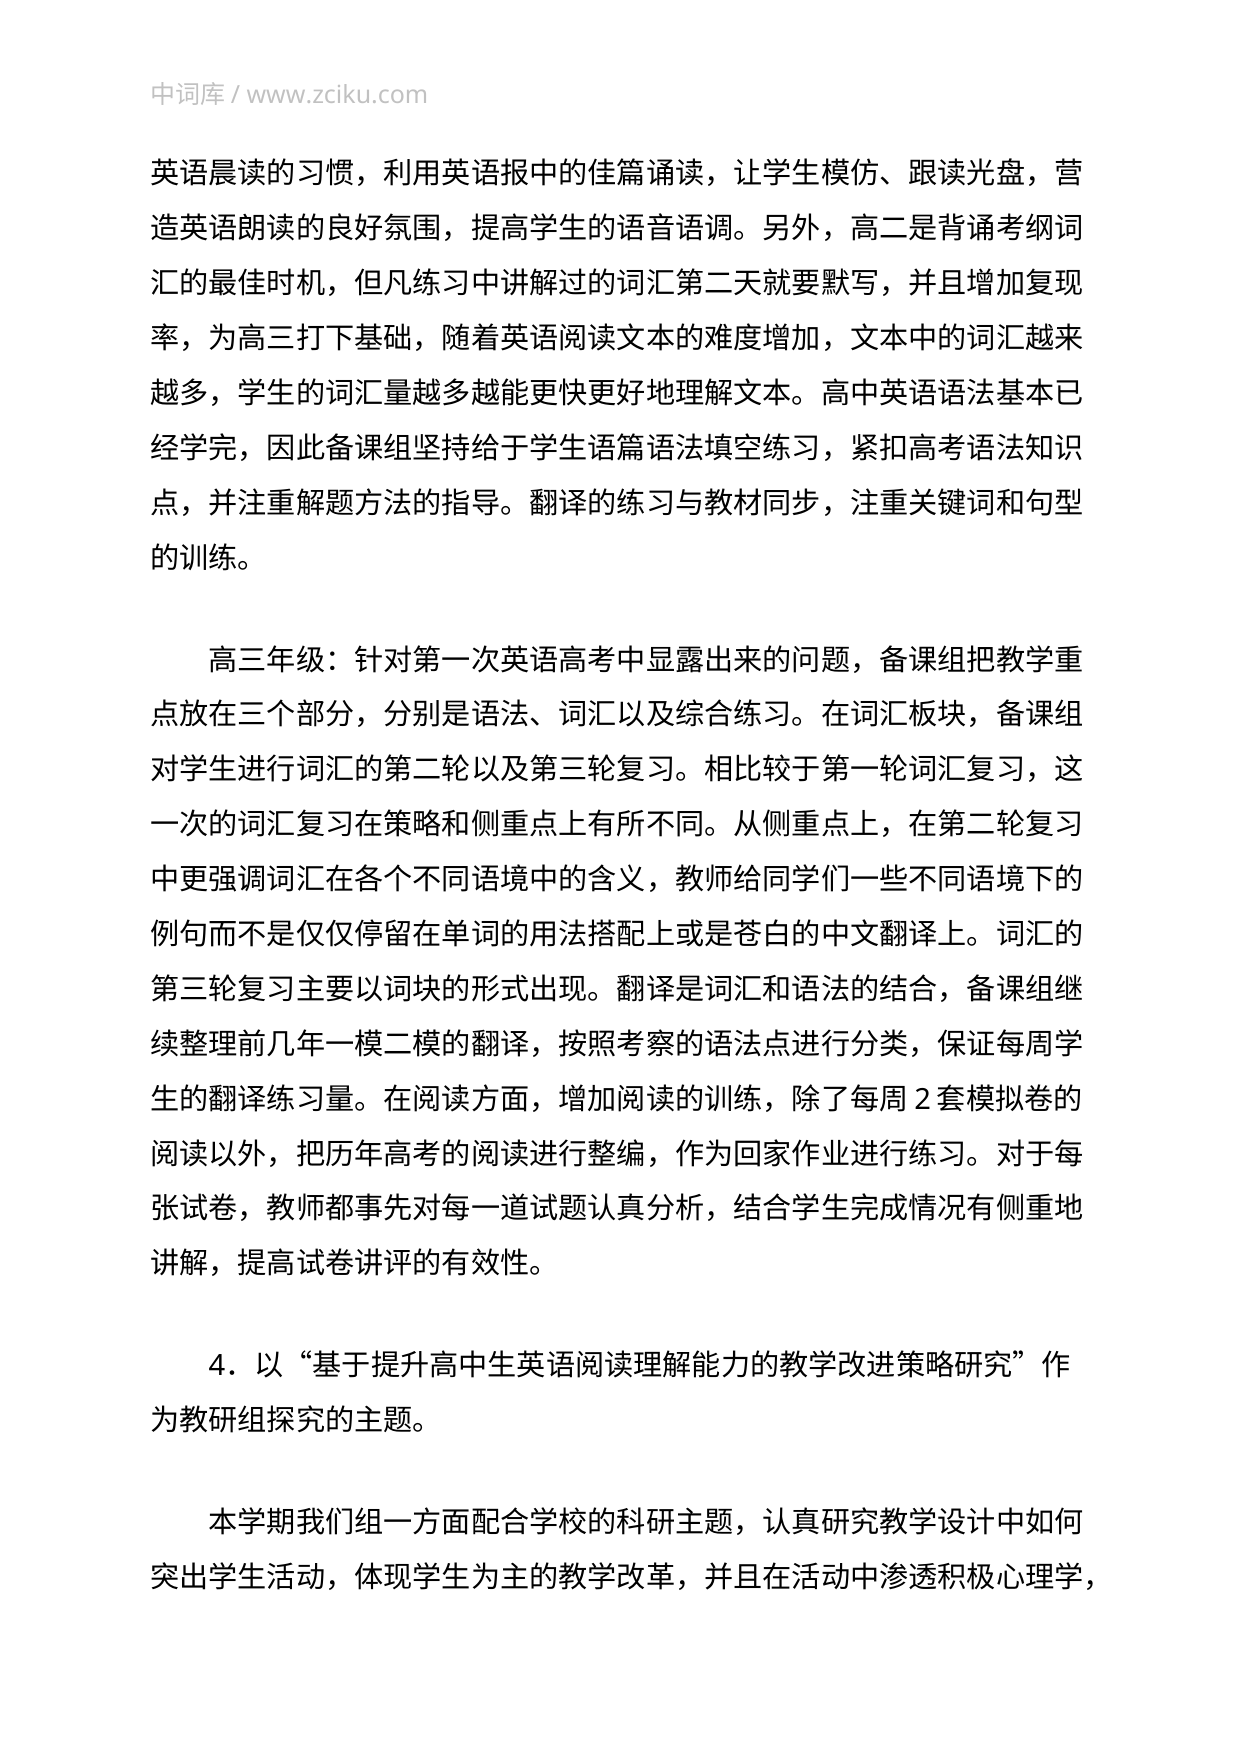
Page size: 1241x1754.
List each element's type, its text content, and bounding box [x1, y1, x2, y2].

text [150, 150, 1090, 577]
text 4．以“基于提升高中生英语阅读理解能力的教学改进策略研究”作为教研组探究的主题。 [150, 1342, 1090, 1439]
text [150, 1498, 1090, 1596]
text 高三年级：针对第一次英语高考中显露出来的问题，备课组把教学重点放在三个部分，分别是语法、词汇以及综合练习。在词汇板块，备课组对学生进行词汇的第二轮以及第三轮复习。相比较于第一轮词汇复习，这一次的词汇复习在策略和侧重点上有所不同。从侧重点上，在第二轮复习中更强调词汇在各个不同语境中的含义，教师给同学们一些不同语境下的例句而不是仅仅停留在单词的用法搭配上或是苍白的中文翻译上。词汇的第三轮复习主要以词块的形式出现。翻译是词汇和语法的结合，备课组继续整理前几年一模二模的翻译，按照考察的语法点进行分类，保证每周学生的翻译练习量。在阅读方面，增加阅读的训练，除了每周2套模拟卷的阅读以外，把历年高考的阅读进行整编，作为回家作业进行练习。对于每张试卷，教师都事先对每一道试题认真分析，结合学生完成情况有侧重地讲解，提高试卷讲评的有效性。 [150, 636, 1090, 1282]
